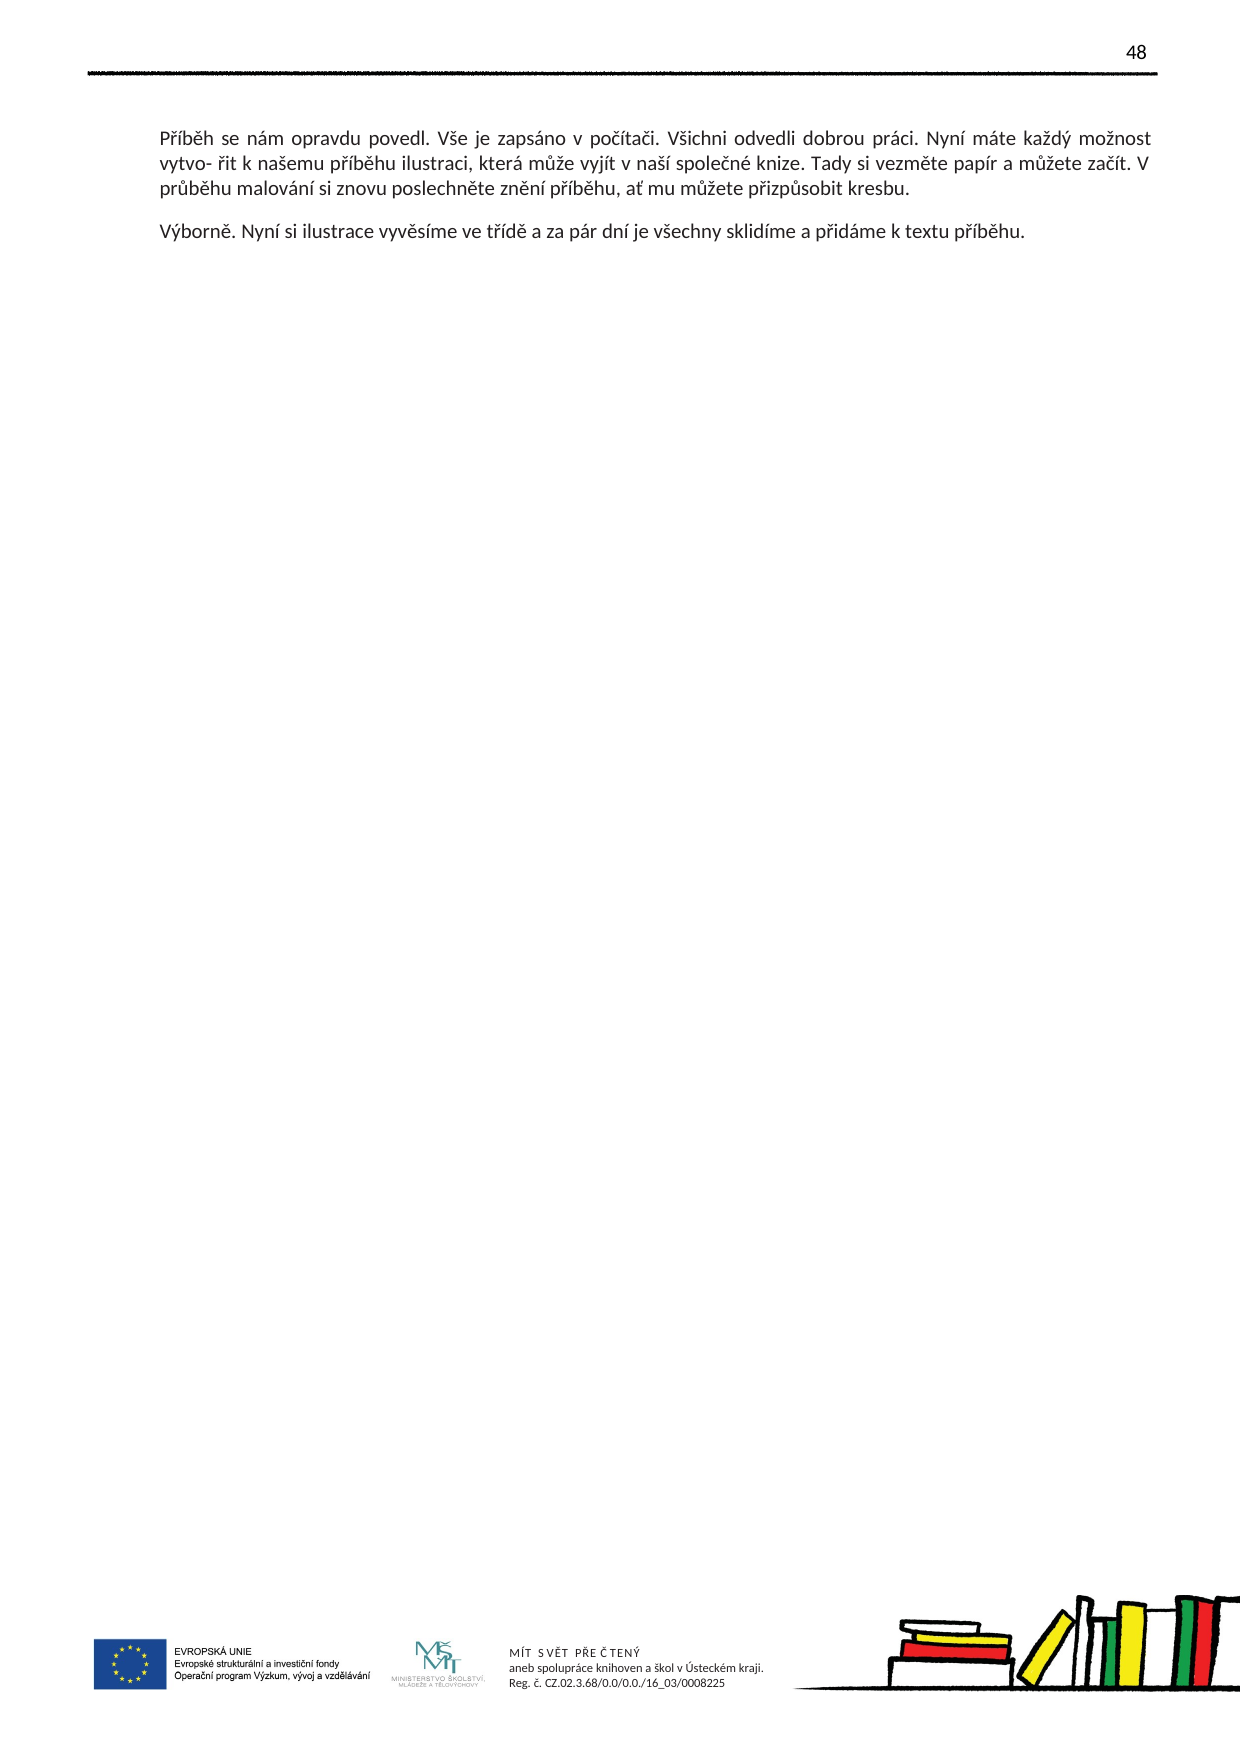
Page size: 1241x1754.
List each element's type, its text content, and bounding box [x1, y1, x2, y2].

picture [87, 71, 1158, 76]
text Příběh se nám opravdu povedl. Vše je zapsáno v počítači. Všichni odvedli dobrou práci. Nyní máte každý možnost vytvo- řit k našemu příběhu ilustraci, která může vyjít v naší společné knize. Tady si vezměte papír a můžete začít. V průběhu malování si znovu poslechněte znění příběhu, ať mu můžete přizpůsobit kresbu. [159, 126, 1152, 201]
text Výborně. Nyní si ilustrace vyvěsíme ve třídě a za pár dní je všechny sklidíme a přidáme k textu příběhu. [159, 218, 1167, 244]
picture [790, 1595, 1240, 1692]
picture [93, 1638, 485, 1690]
